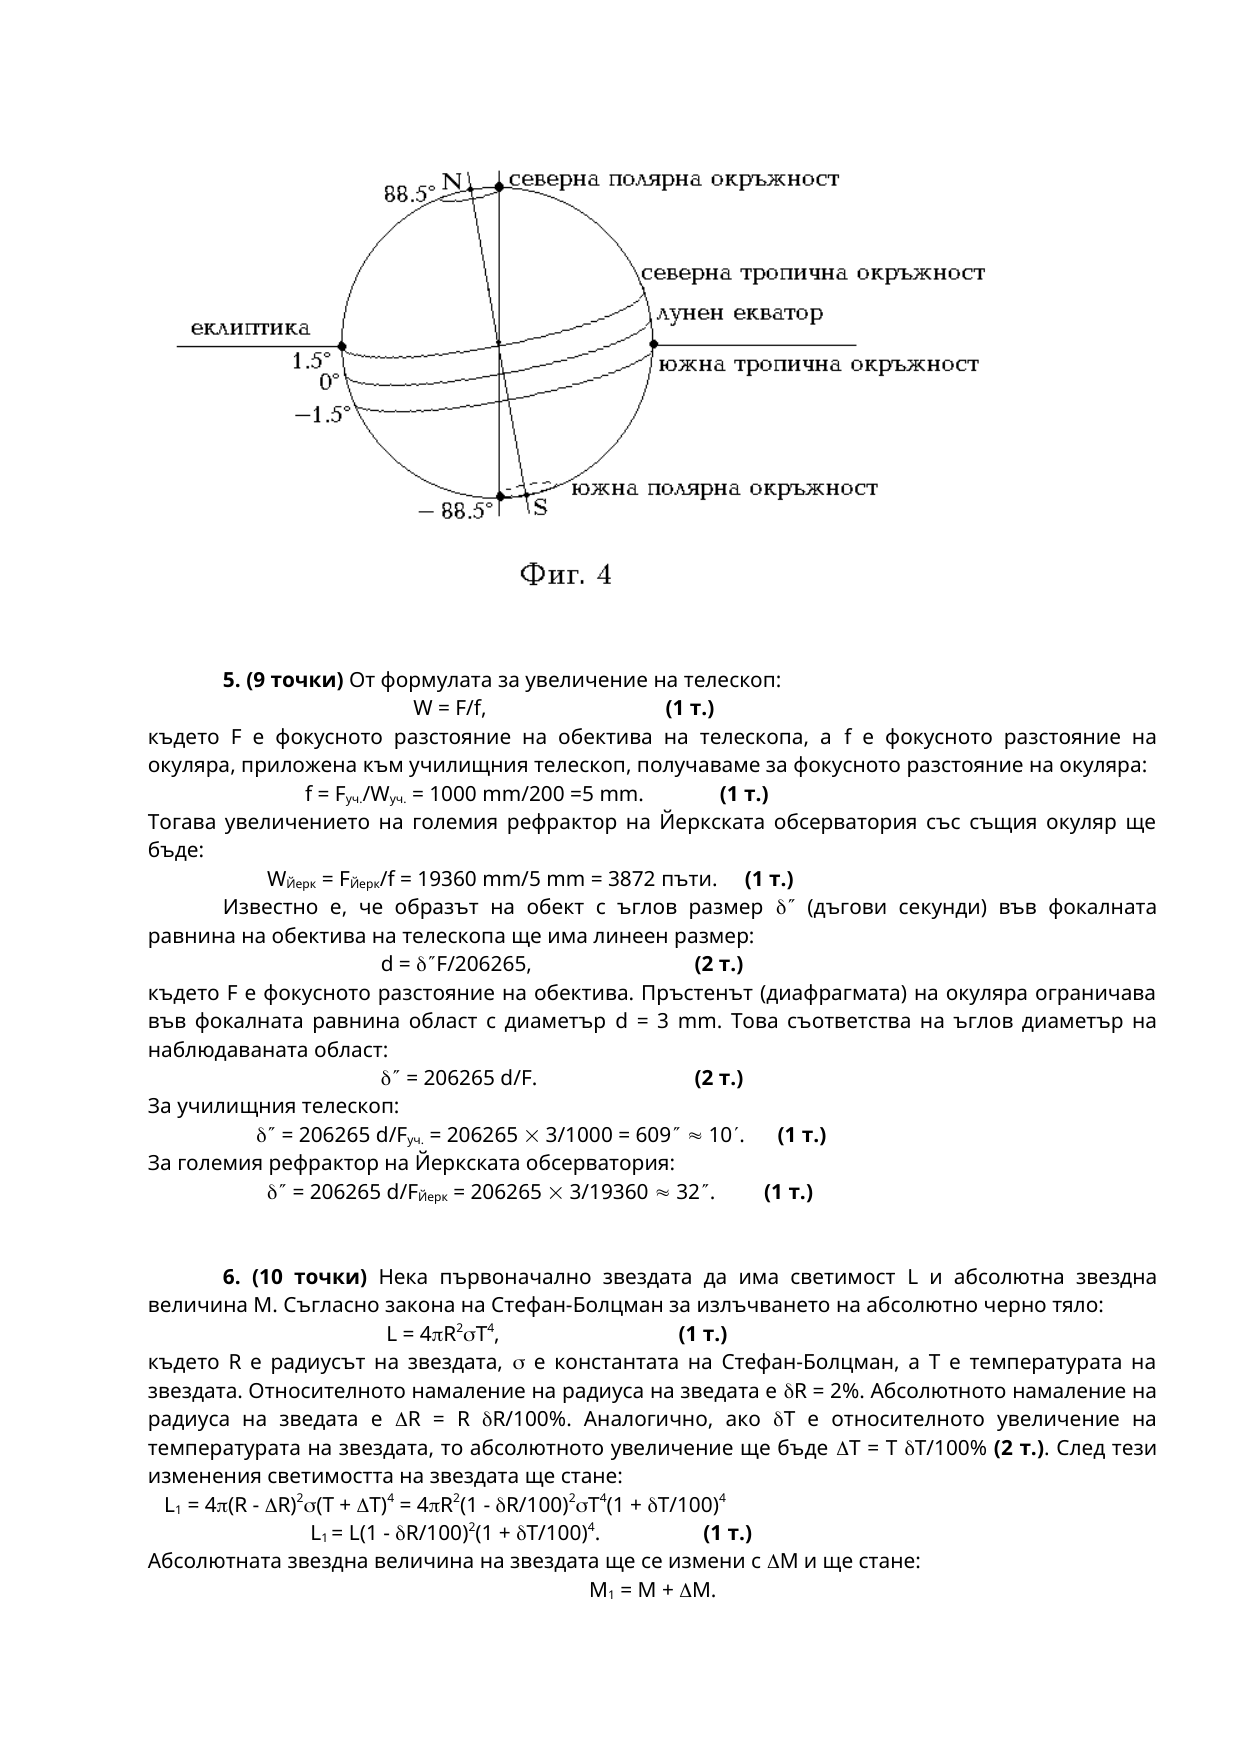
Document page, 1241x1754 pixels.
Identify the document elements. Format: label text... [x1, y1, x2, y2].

text Абсолютната звездна величина на звездата ще се измени с M и ще стане: [148, 1547, 1157, 1575]
text W = F/f, (1 т.) [148, 693, 1157, 722]
text = 206265 d/FЙерк = 206265 3/19360 32. (1 т.) [148, 1177, 1157, 1205]
text където F е фокусното разстояние на обектива. Пръстенът (диафрагмата) на окуляра ограничава във фокалната равнина област с диаметър d = 3 mm. Това съответства на ъглов диаметър на наблюдаваната област: [148, 978, 1157, 1063]
text За училищния телескоп: [148, 1092, 1157, 1120]
text 5. (9 точки) От формулата за увеличение на телескоп: [148, 665, 1157, 693]
text d = F/206265, (2 т.) [148, 949, 1157, 978]
text където R е радиусът на звездата, е константата на Стефан-Болцман, а Т е температурата на звездата. Относителното намаление на радиуса на зведата е R = 2%. Абсолютното намаление на радиуса на зведата е R = R R/100%. Аналогично, ако Т е относителното увеличение на температурата на звездата, то абсолютното увеличение ще бъде Т = Т Т/100% (2 т.). След тези изменения светимостта на звездата ще стане: [148, 1347, 1157, 1490]
text Известно е, че образът на обект с ъглов размер (дъгови секунди) във фокалната равнина на обектива на телескопа ще има линеен размер: [148, 892, 1157, 949]
text За големия рефрактор на Йеркската обсерватория: [148, 1148, 1157, 1177]
text Тогава увеличението на големия рефрактор на Йеркската обсерватория със същия окуляр ще бъде: [148, 807, 1157, 864]
text = 206265 d/Fуч. = 206265 3/1000 = 609 10. (1 т.) [148, 1120, 1157, 1148]
text WЙерк = FЙерк/f = 19360 mm/5 mm = 3872 пъти. (1 т.) [148, 864, 1157, 892]
text М1 = М + M. [148, 1575, 1157, 1603]
text = 206265 d/F. (2 т.) [148, 1063, 1157, 1092]
text L1 = L(1 - R/100)2(1 + Т/100)4. (1 т.) [148, 1518, 1157, 1547]
text f = Fуч./Wуч. = 1000 mm/200 =5 mm. (1 т.) [148, 779, 1157, 807]
text L = 4R2T4, (1 т.) [148, 1319, 1157, 1347]
text 6. (10 точки) Нека първоначално звездата да има светимост L и абсолютна звездна величина М. Съгласно закона на Стефан-Болцман за излъчването на абсолютно черно тяло: [148, 1262, 1157, 1319]
text L1 = 4(R - R)2(T + Т)4 = 4R2(1 - R/100)2T4(1 + Т/100)4 [148, 1490, 1157, 1518]
text където F е фокусното разстояние на обектива на телескопа, а f е фокусното разстояние на окуляра, приложена към училищния телескоп, получаваме за фокусното разстояние на окуляра: [148, 722, 1157, 779]
